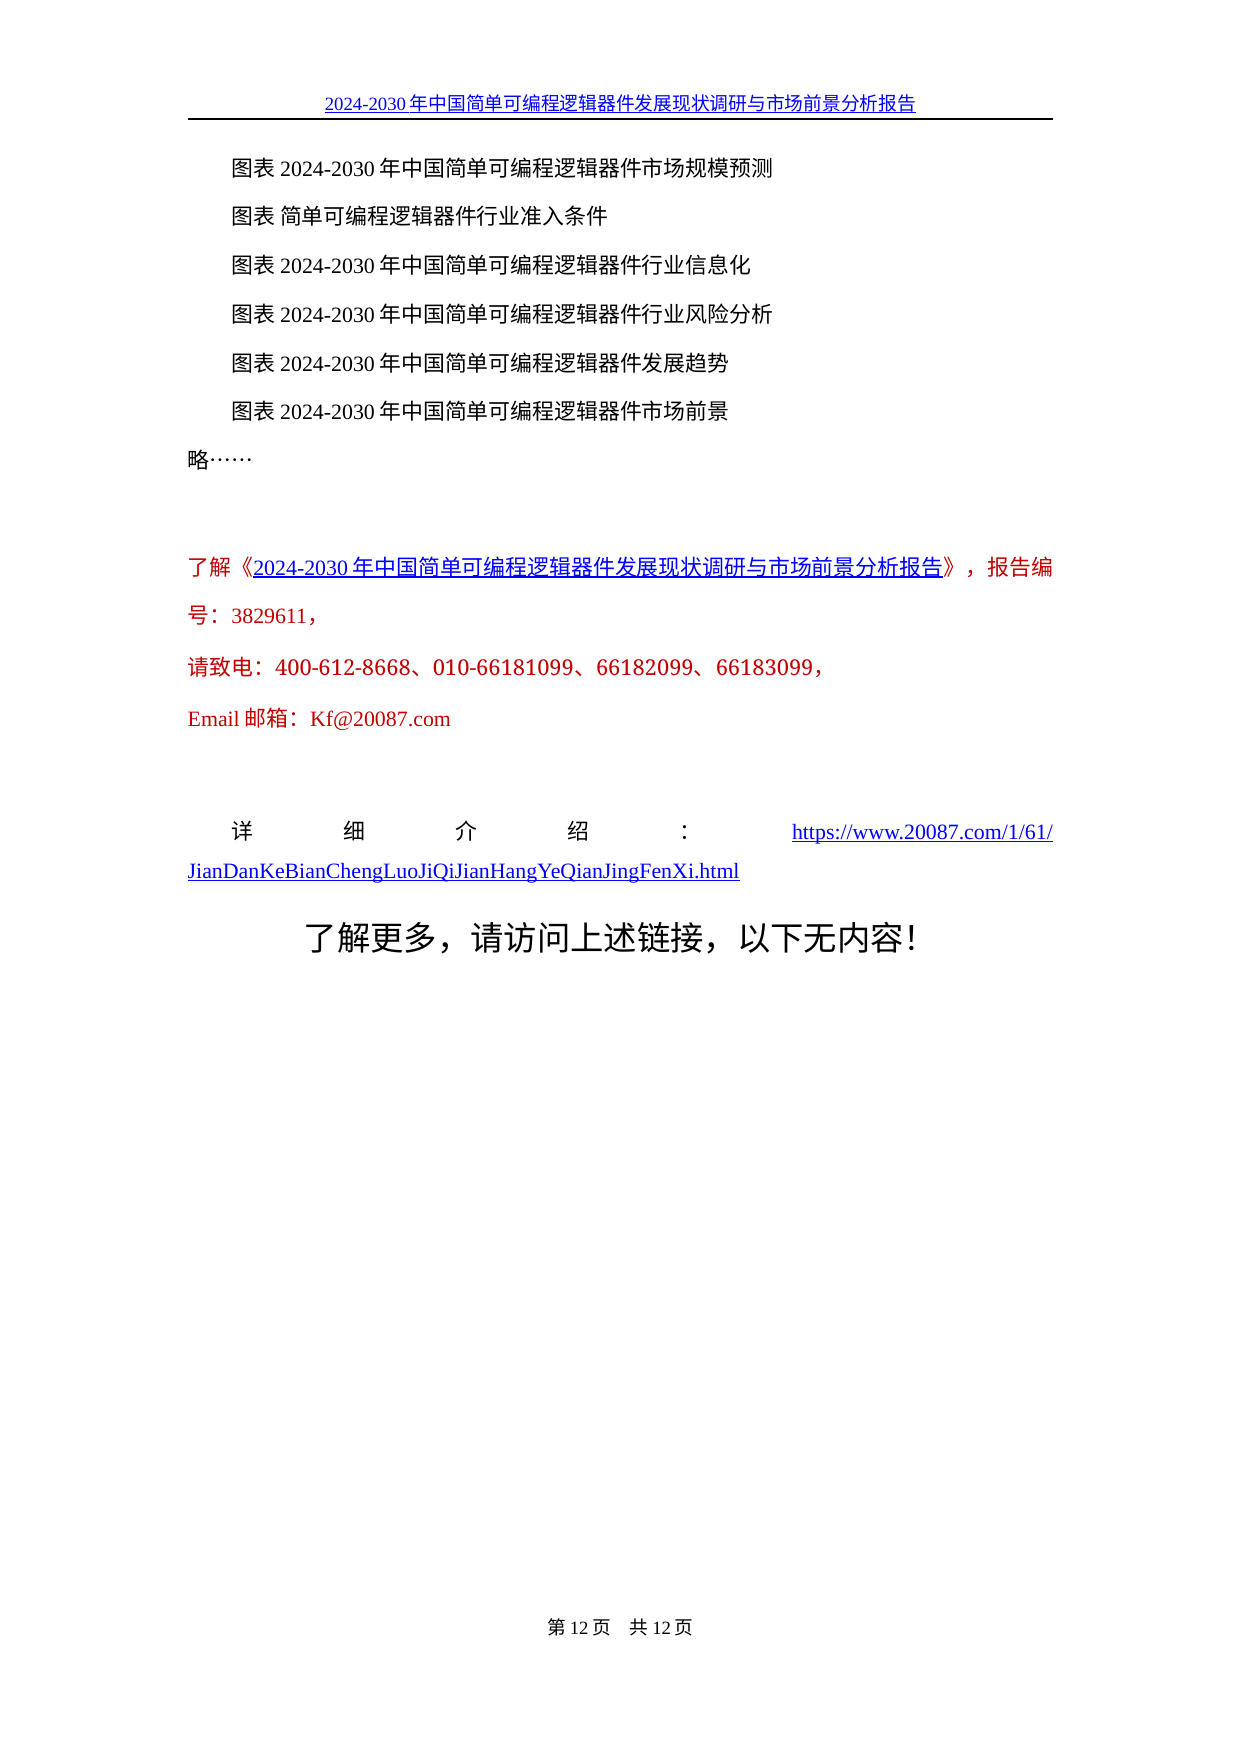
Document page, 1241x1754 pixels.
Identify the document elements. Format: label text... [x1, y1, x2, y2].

title 了解更多，请访问上述链接，以下无内容！ [187, 903, 1053, 968]
text 详细介绍：https://www.20087.com/1/61/JianDanKeBianChengLuoJiQiJianHangYeQianJingFenXi.html [187, 814, 1053, 887]
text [187, 150, 1053, 475]
text 请致电：400-612-8668、010-66181099、66182099、66183099， [187, 649, 1053, 682]
text 了解《2024-2030年中国简单可编程逻辑器件发展现状调研与市场前景分析报告》，报告编号：3829611， [187, 549, 1053, 630]
text Email邮箱：Kf@20087.com [187, 701, 1053, 733]
